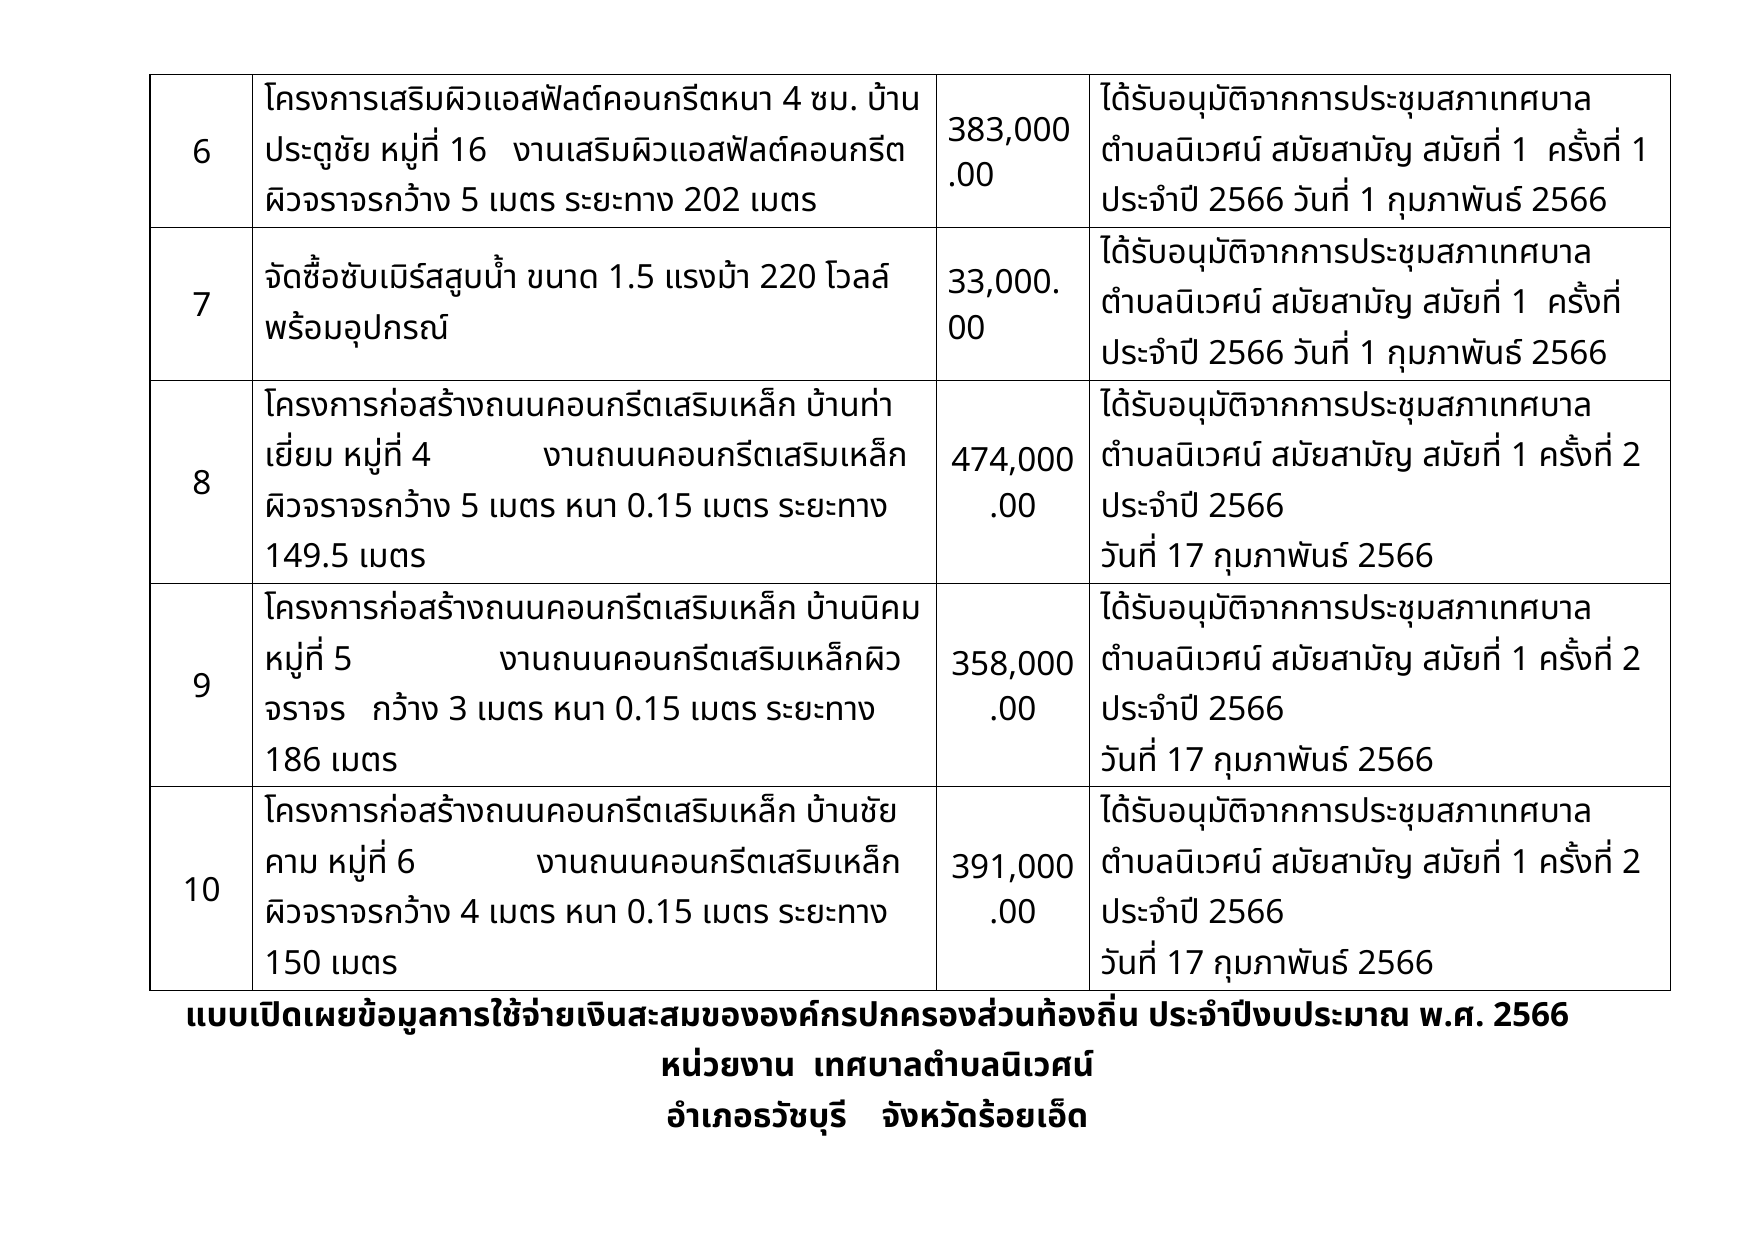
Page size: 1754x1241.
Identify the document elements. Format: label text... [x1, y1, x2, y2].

table_cell โครงการก่อสร้างถนนคอนกรีตเสริมเหล็ก บ้านนิคม หมู่ที่ 5 งานถนนคอนกรีตเสริมเหล็กผิวจราจร กว้าง 3 เมตร หนา 0.15 เมตร ระยะทาง 186 เมตร [253, 584, 936, 786]
table_cell 10 [151, 787, 252, 989]
table_cell จัดซื้อซับเมิร์สสูบน้ำ ขนาด 1.5 แรงม้า 220 โวลล์ พร้อมอุปกรณ์ [253, 228, 936, 379]
text หน่วยงาน เทศบาลตำบลนิเวศน์ [150, 1041, 1604, 1092]
table_cell 7 [151, 228, 252, 379]
text แบบเปิดเผยข้อมูลการใช้จ่ายเงินสะสมขององค์กรปกครองส่วนท้องถิ่น ประจำปีงบประมาณ พ.ศ. 2566 [150, 991, 1604, 1041]
table_cell 383,000.00 [937, 75, 1089, 227]
table_cell โครงการเสริมผิวแอสฟัลต์คอนกรีตหนา 4 ซม. บ้านประตูชัย หมู่ที่ 16 งานเสริมผิวแอสฟัลต์คอนกรีตผิวจราจรกว้าง 5 เมตร ระยะทาง 202 เมตร [253, 75, 936, 227]
table_cell 358,000.00 [937, 584, 1089, 786]
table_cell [1090, 75, 1670, 227]
table_cell 6 [151, 75, 252, 227]
table_cell ได้รับอนุมัติจากการประชุมสภาเทศบาลตำบลนิเวศน์ สมัยสามัญ สมัยที่ 1 ครั้งที่ 2 ประจำปี 2566 วันที่ 17 กุมภาพันธ์ 2566 [1090, 584, 1670, 786]
table_cell 474,000.00 [937, 381, 1089, 583]
table_cell โครงการก่อสร้างถนนคอนกรีตเสริมเหล็ก บ้านชัยคาม หมู่ที่ 6 งานถนนคอนกรีตเสริมเหล็กผิวจราจรกว้าง 4 เมตร หนา 0.15 เมตร ระยะทาง 150 เมตร [253, 787, 936, 989]
table_cell โครงการก่อสร้างถนนคอนกรีตเสริมเหล็ก บ้านท่าเยี่ยม หมู่ที่ 4 งานถนนคอนกรีตเสริมเหล็กผิวจราจรกว้าง 5 เมตร หนา 0.15 เมตร ระยะทาง 149.5 เมตร [253, 381, 936, 583]
table_cell ได้รับอนุมัติจากการประชุมสภาเทศบาลตำบลนิเวศน์ สมัยสามัญ สมัยที่ 1 ครั้งที่ ประจำปี 2566 วันที่ 1 กุมภาพันธ์ 2566 [1090, 228, 1670, 379]
table_cell 9 [151, 584, 252, 786]
table_cell 391,000.00 [937, 787, 1089, 989]
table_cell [1090, 787, 1670, 989]
table_cell 33,000.00 [937, 228, 1089, 379]
table_cell 8 [151, 381, 252, 583]
table_cell ได้รับอนุมัติจากการประชุมสภาเทศบาลตำบลนิเวศน์ สมัยสามัญ สมัยที่ 1 ครั้งที่ 2 ประจำปี 2566 วันที่ 17 กุมภาพันธ์ 2566 [1090, 381, 1670, 583]
text อำเภอธวัชบุรี จังหวัดร้อยเอ็ด [150, 1092, 1604, 1142]
